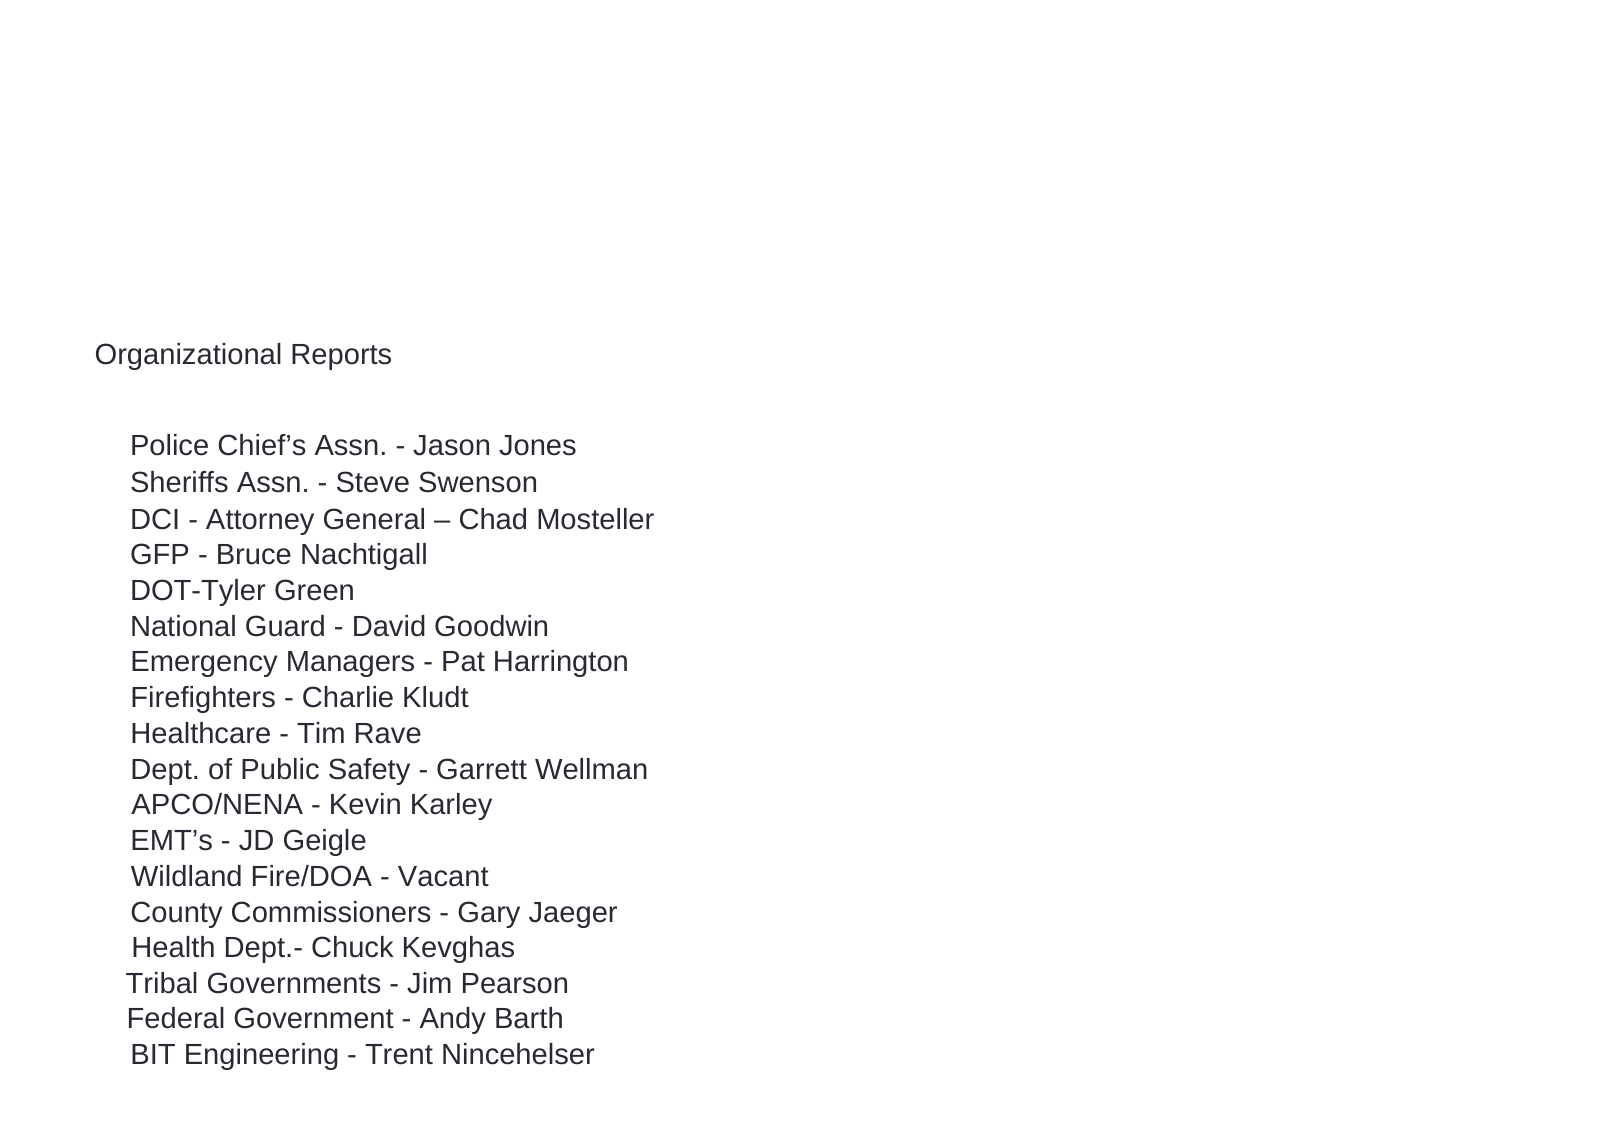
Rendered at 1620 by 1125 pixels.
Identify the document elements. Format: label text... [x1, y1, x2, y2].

text National Guard - David Goodwin [130, 609, 628, 642]
text Police Chief’s Assn. - Jason Jones [106, 428, 1517, 462]
text Organizational Reports [94, 337, 1517, 371]
text Healthcare - Tim Rave [130, 716, 1517, 749]
text County Commissioners - Gary Jaeger Health Dept.- Chuck Kevghas [130, 895, 708, 964]
text DOT-Tyler Green [130, 573, 628, 607]
text BIT Engineering - Trent Nincehelser [130, 1037, 1517, 1071]
text Wildland Fire/DOA - Vacant [106, 859, 647, 892]
text Firefighters - Charlie Kludt [130, 680, 1517, 713]
text DCI - Attorney General – Chad Mosteller [130, 502, 1517, 536]
text Dept. of Public Safety - Garrett Wellman APCO/NENA - Kevin Karley [130, 752, 827, 821]
text Tribal Governments - Jim Pearson Federal Government - Andy Barth [125, 966, 673, 1035]
text EMT’s - JD Geigle [130, 823, 647, 857]
text Emergency Managers - Pat Harrington [130, 644, 1517, 678]
text Sheriffs Assn. - Steve Swenson [95, 465, 1517, 499]
text GFP - Bruce Nachtigall [130, 538, 1517, 571]
